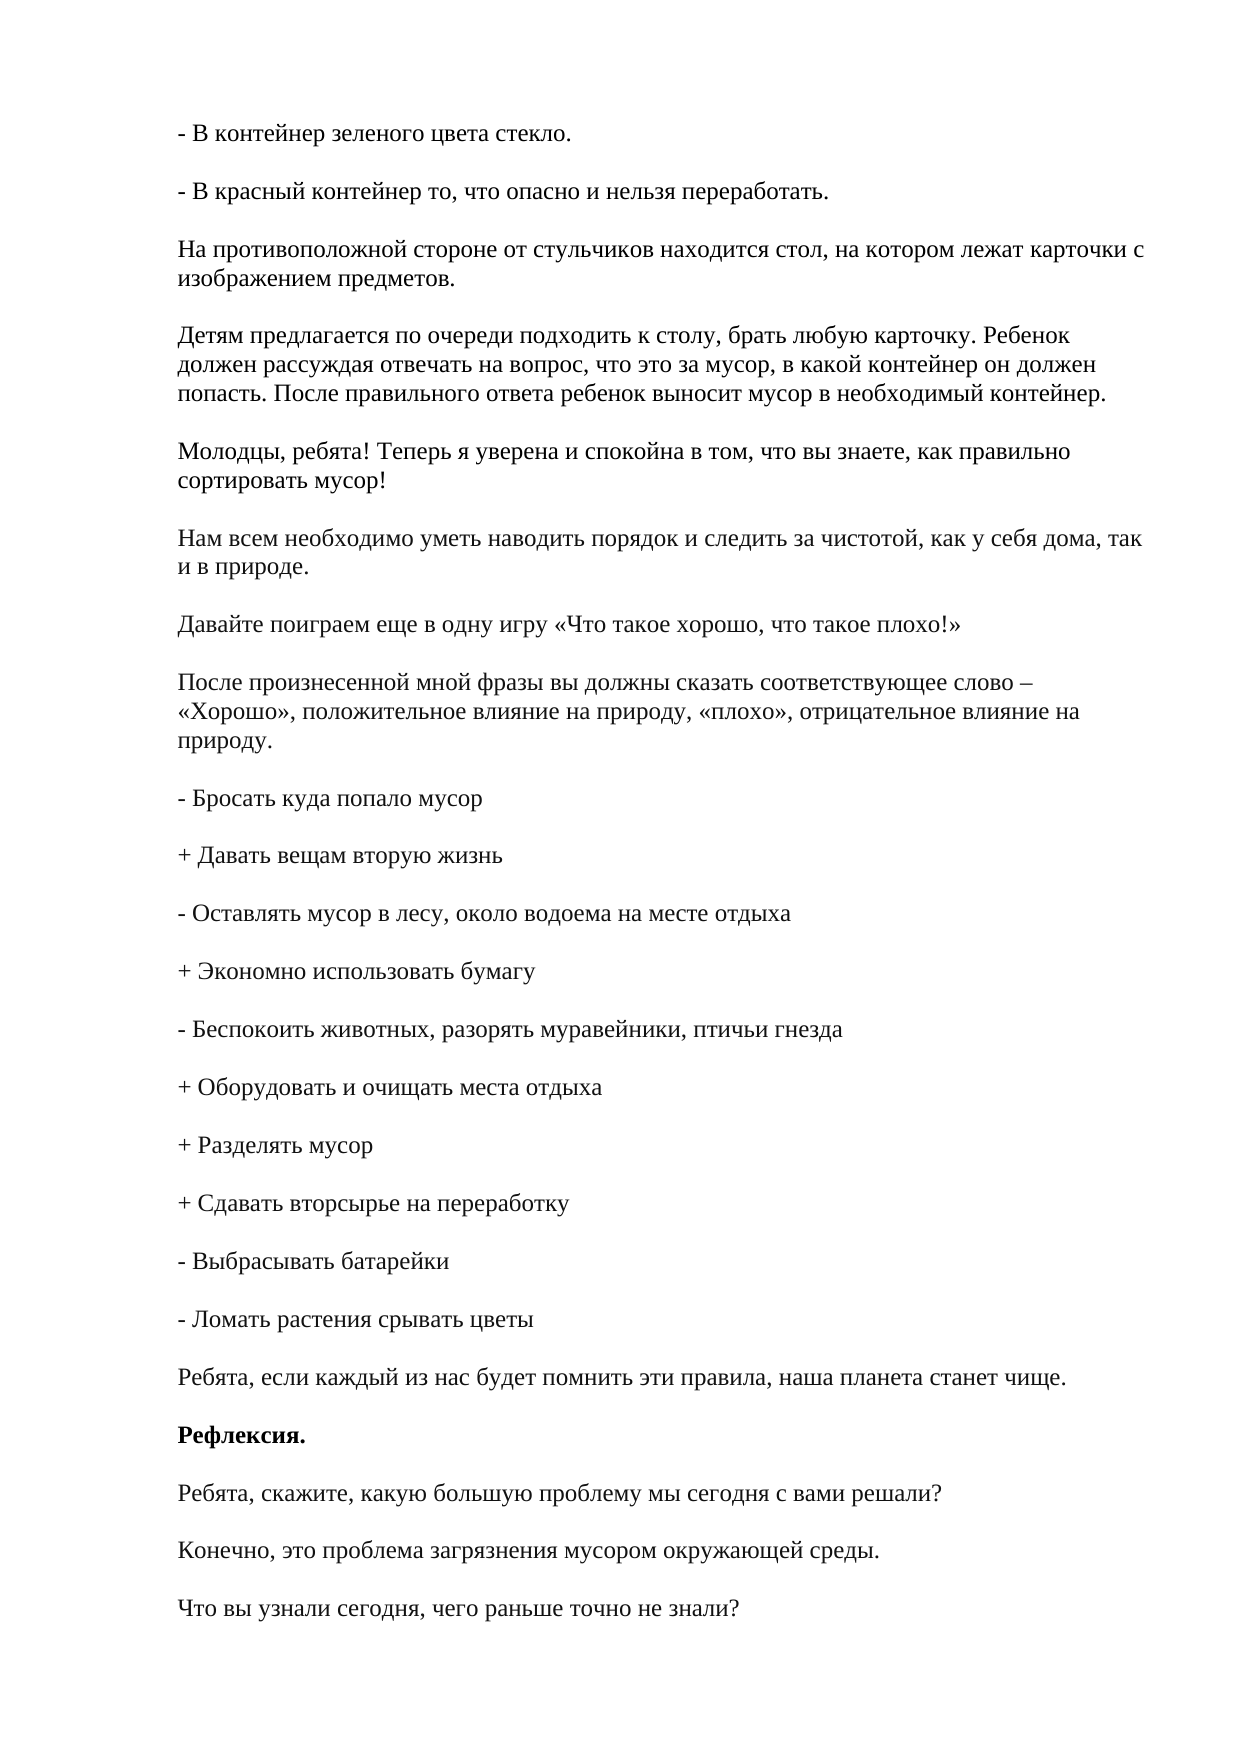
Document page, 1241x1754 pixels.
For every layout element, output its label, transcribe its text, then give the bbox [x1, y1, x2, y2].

text - Оставлять мусор в лесу, около водоема на месте отдыха [177, 898, 1152, 927]
text На противоположной стороне от стульчиков находится стол, на котором лежат карточки с изображением предметов. [177, 234, 1152, 291]
text Ребята, скажите, какую большую проблему мы сегодня с вами решали? [177, 1478, 1152, 1506]
text + Оборудовать и очищать места отдыха [177, 1072, 1152, 1101]
text - В красный контейнер то, что опасно и нельзя переработать. [177, 176, 1152, 205]
text + Сдавать вторсырье на переработку [177, 1188, 1152, 1217]
text Давайте поиграем еще в одну игру «Что такое хорошо, что такое плохо!» [177, 609, 1152, 638]
text - В контейнер зеленого цвета стекло. [177, 118, 1152, 147]
text Конечно, это проблема загрязнения мусором окружающей среды. [177, 1536, 1152, 1564]
text - Бросать куда попало мусор [177, 783, 1152, 811]
text - Выбрасывать батарейки [177, 1246, 1152, 1275]
text + Экономно использовать бумагу [177, 956, 1152, 985]
text - Беспокоить животных, разорять муравейники, птичьи гнезда [177, 1014, 1152, 1043]
text Рефлексия. [177, 1420, 1152, 1448]
text Ребята, если каждый из нас будет помнить эти правила, наша планета станет чище. [177, 1362, 1152, 1391]
text Молодцы, ребята! Теперь я уверена и спокойна в том, что вы знаете, как правильно сортировать мусор! [177, 436, 1152, 493]
text Что вы узнали сегодня, чего раньше точно не знали? [177, 1593, 1152, 1622]
text После произнесенной мной фразы вы должны сказать соответствующее слово – «Хорошо», положительное влияние на природу, «плохо», отрицательное влияние на природу. [177, 667, 1152, 753]
text - Ломать растения срывать цветы [177, 1304, 1152, 1333]
text + Давать вещам вторую жизнь [177, 841, 1152, 869]
text Детям предлагается по очереди подходить к столу, брать любую карточку. Ребенок должен рассуждая отвечать на вопрос, что это за мусор, в какой контейнер он должен попасть. После правильного ответа ребенок выносит мусор в необходимый контейнер. [177, 321, 1152, 407]
text Нам всем необходимо уметь наводить порядок и следить за чистотой, как у себя дома, так и в природе. [177, 523, 1152, 580]
text + Разделять мусор [177, 1130, 1152, 1159]
